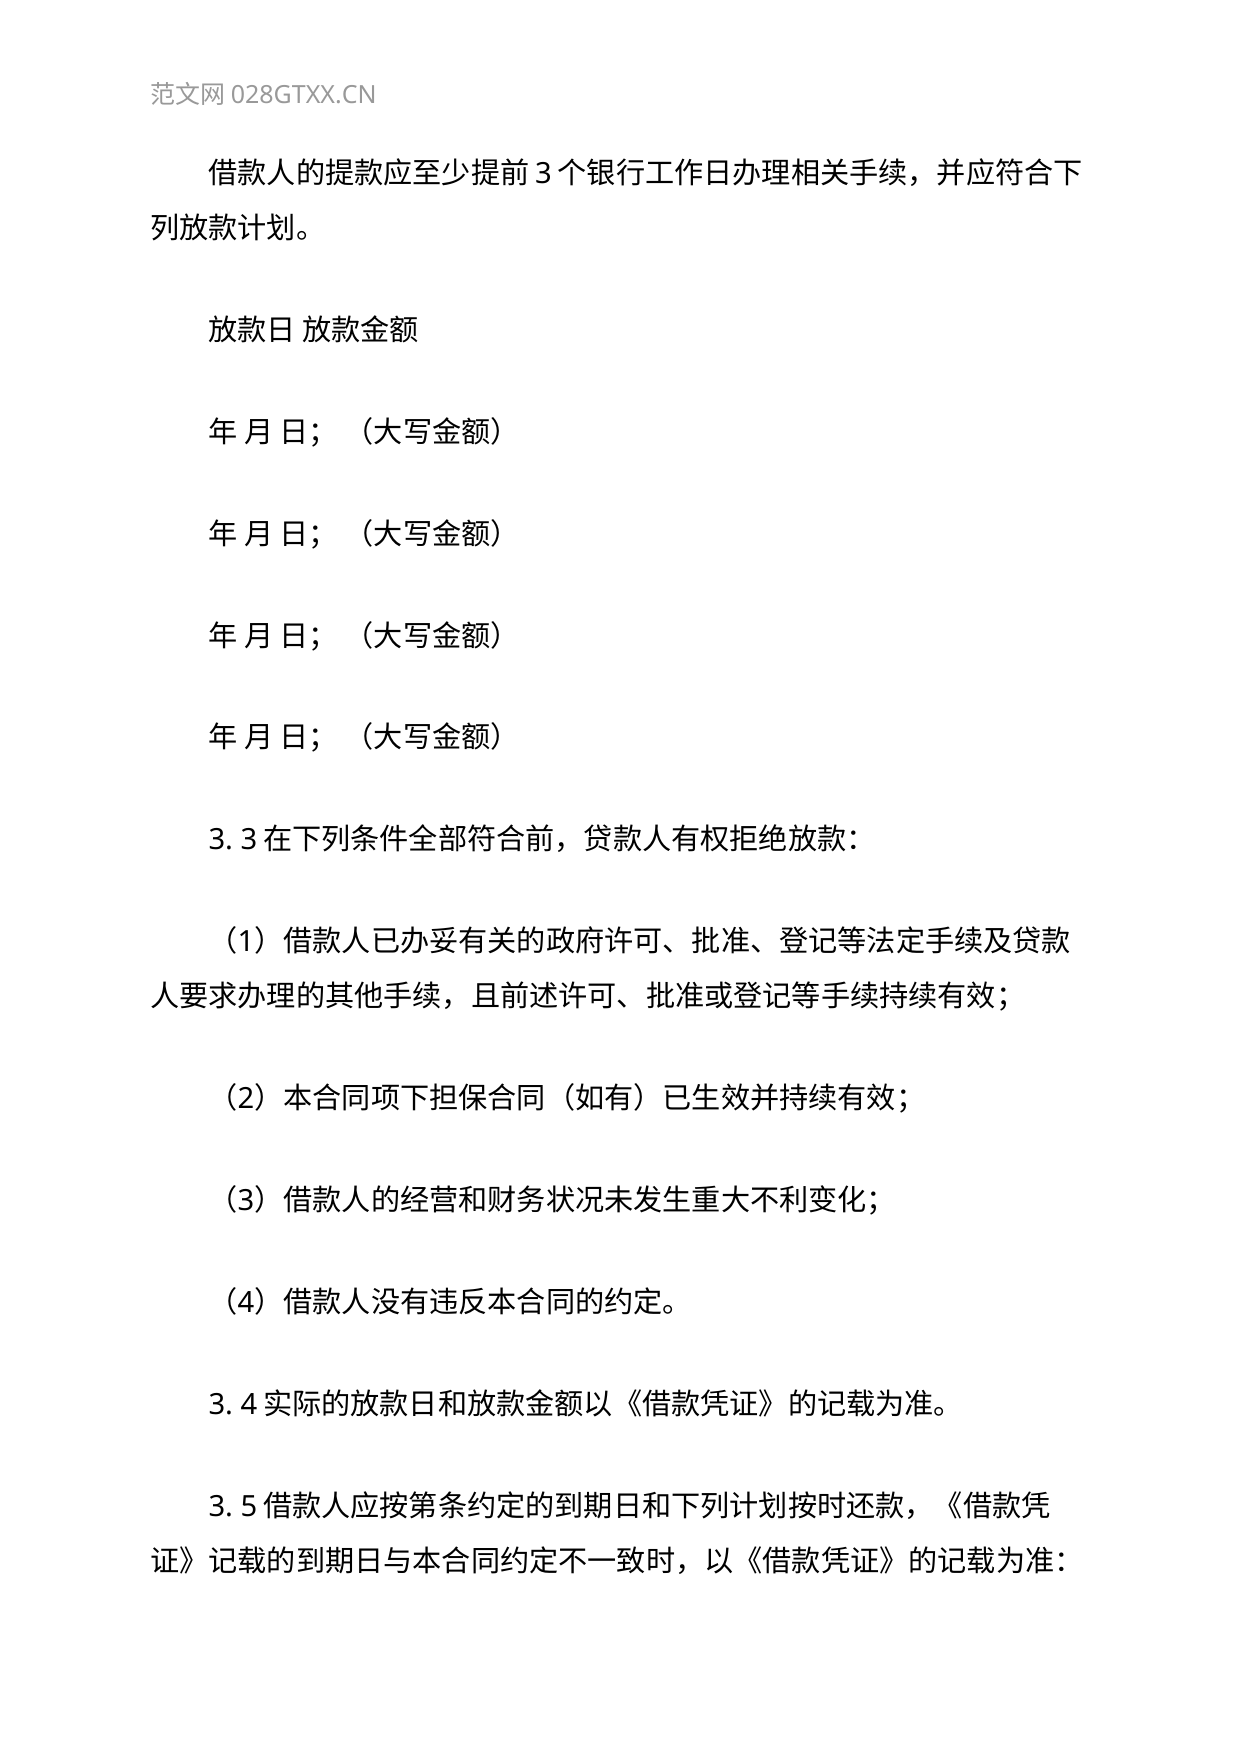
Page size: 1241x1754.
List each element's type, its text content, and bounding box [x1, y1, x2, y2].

text 年 月 日； （大写金额） [150, 510, 1090, 553]
text 3. 4实际的放款日和放款金额以《借款凭证》的记载为准。 [150, 1380, 1090, 1423]
text （4）借款人没有违反本合同的约定。 [150, 1278, 1090, 1321]
text （1）借款人已办妥有关的政府许可、批准、登记等法定手续及贷款人要求办理的其他手续，且前述许可、批准或登记等手续持续有效； [150, 918, 1090, 1015]
text 年 月 日； （大写金额） [150, 714, 1090, 756]
text 借款人的提款应至少提前3个银行工作日办理相关手续，并应符合下列放款计划。 [150, 150, 1090, 247]
text 年 月 日； （大写金额） [150, 612, 1090, 654]
text 3. 5借款人应按第条约定的到期日和下列计划按时还款，《借款凭证》记载的到期日与本合同约定不一致时，以《借款凭证》的记载为准： [150, 1482, 1090, 1579]
text 3. 3在下列条件全部符合前，贷款人有权拒绝放款： [150, 816, 1090, 858]
text 年 月 日； （大写金额） [150, 408, 1090, 451]
text （2）本合同项下担保合同（如有）已生效并持续有效； [150, 1074, 1090, 1117]
text 放款日 放款金额 [150, 307, 1090, 349]
text （3）借款人的经营和财务状况未发生重大不利变化； [150, 1176, 1090, 1219]
